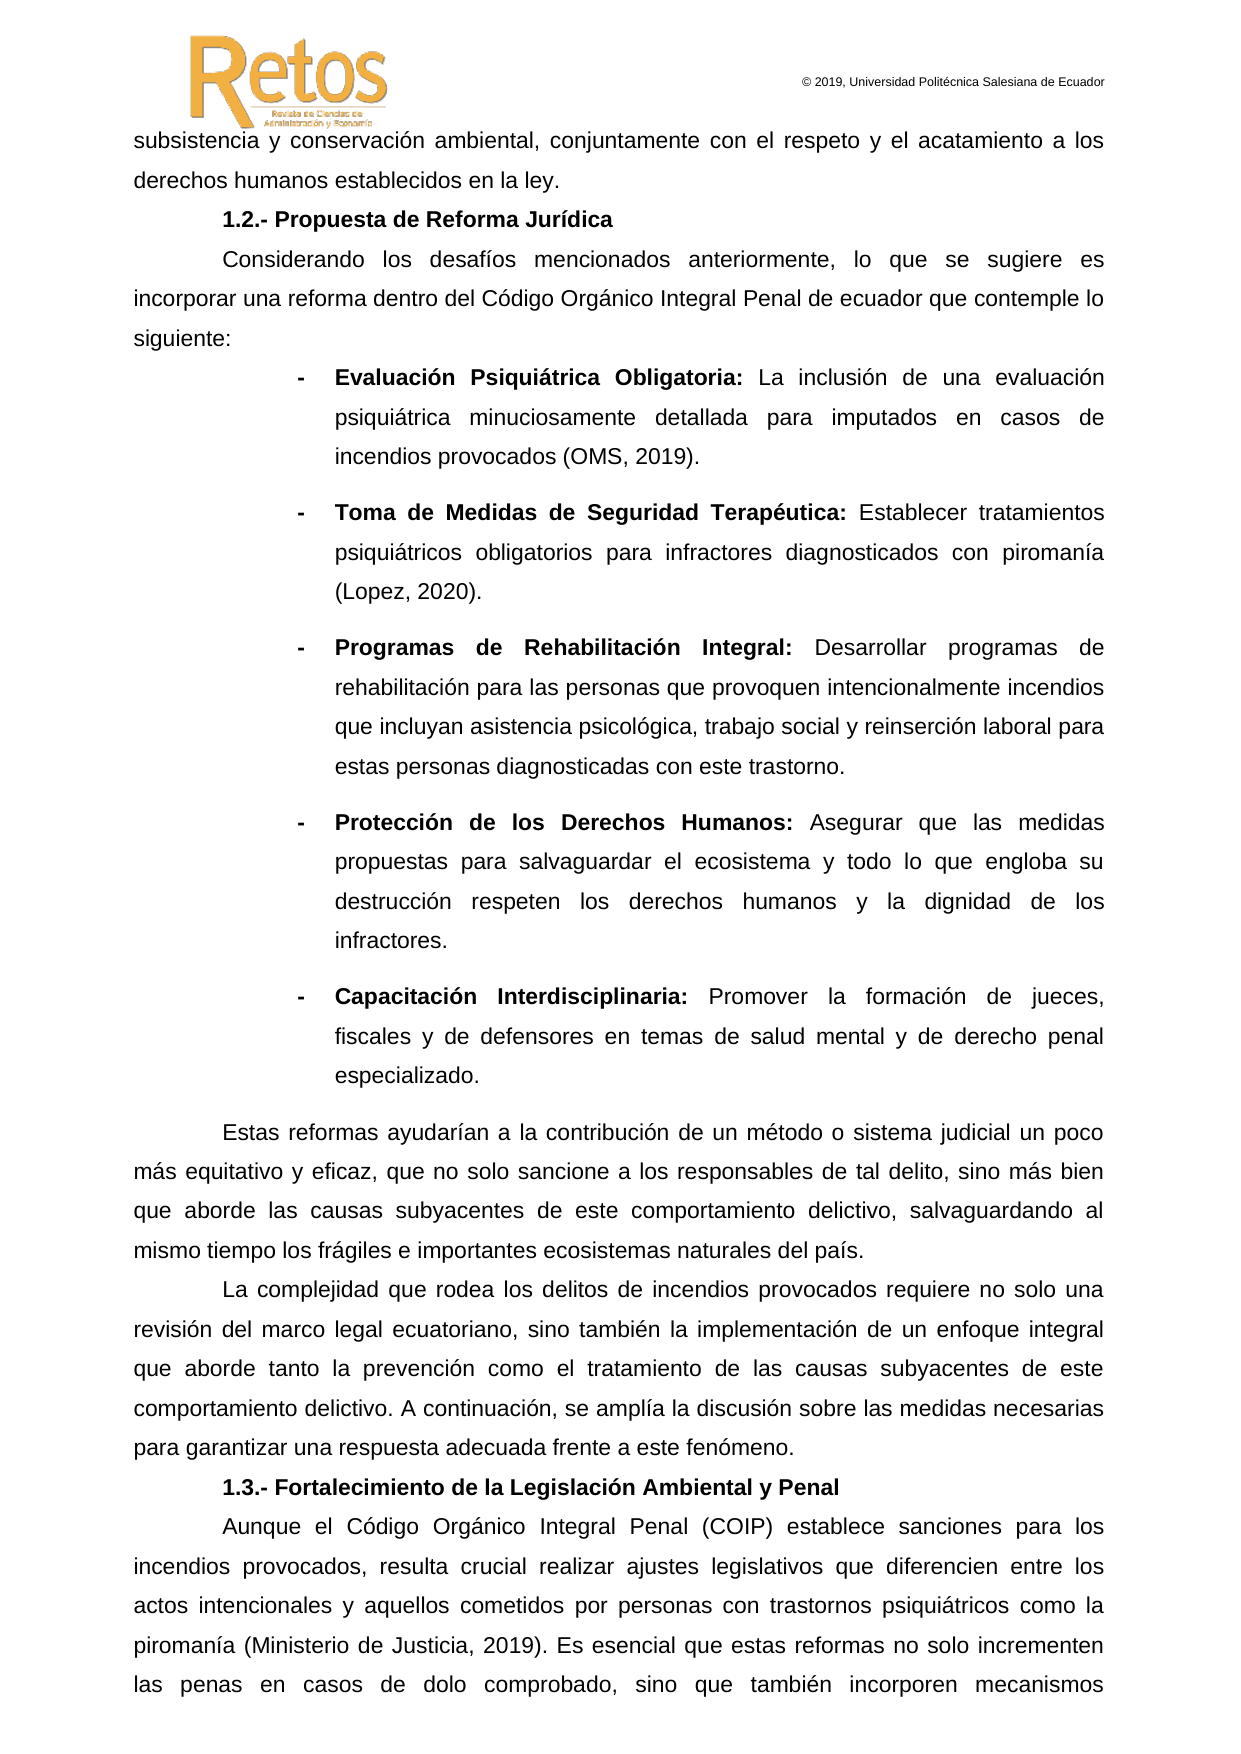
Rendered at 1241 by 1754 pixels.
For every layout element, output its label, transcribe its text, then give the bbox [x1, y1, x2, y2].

text Estas reformas ayudarían a la contribución de un método o sistema judicial un poco más equitativo y eficaz, que no solo sancione a los responsables de tal delito, sino más bien que aborde las causas subyacentes de este comportamiento delictivo, salvaguardando al mismo tiempo los frágiles e importantes ecosistemas naturales del país. [133, 1118, 1105, 1263]
list Evaluación Psiquiátrica Obligatoria: La inclusión de una evaluación psiquiátrica minuciosamente detallada para imputados en casos de incendios provocados (OMS, 2019). [297, 364, 1105, 469]
text 1.3.- Fortalecimiento de la Legislación Ambiental y Penal [133, 1474, 1105, 1500]
picture [185, 33, 393, 127]
text 1.2.- Propuesta de Reforma Jurídica [133, 206, 1105, 232]
list Capacitación Interdisciplinaria: Promover la formación de jueces, fiscales y de defensores en temas de salud mental y de derecho penal especializado. [297, 983, 1105, 1089]
text La complejidad que rodea los delitos de incendios provocados requiere no solo una revisión del marco legal ecuatoriano, sino también la implementación de un enfoque integral que aborde tanto la prevención como el tratamiento de las causas subyacentes de este comportamiento delictivo. A continuación, se amplía la discusión sobre las medidas necesarias para garantizar una respuesta adecuada frente a este fenómeno. [133, 1276, 1105, 1461]
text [133, 1513, 1105, 1697]
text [133, 127, 1105, 193]
list Toma de Medidas de Seguridad Terapéutica: Establecer tratamientos psiquiátricos obligatorios para infractores diagnosticados con piromanía (Lopez, 2020). [297, 499, 1105, 604]
list Protección de los Derechos Humanos: Asegurar que las medidas propuestas para salvaguardar el ecosistema y todo lo que engloba su destrucción respeten los derechos humanos y la dignidad de los infractores. [297, 809, 1105, 953]
text Considerando los desafíos mencionados anteriormente, lo que se sugiere es incorporar una reforma dentro del Código Orgánico Integral Penal de ecuador que contemple lo siguiente: [133, 246, 1105, 351]
list Programas de Rehabilitación Integral: Desarrollar programas de rehabilitación para las personas que provoquen intencionalmente incendios que incluyan asistencia psicológica, trabajo social y reinserción laboral para estas personas diagnosticadas con este trastorno. [297, 634, 1105, 779]
